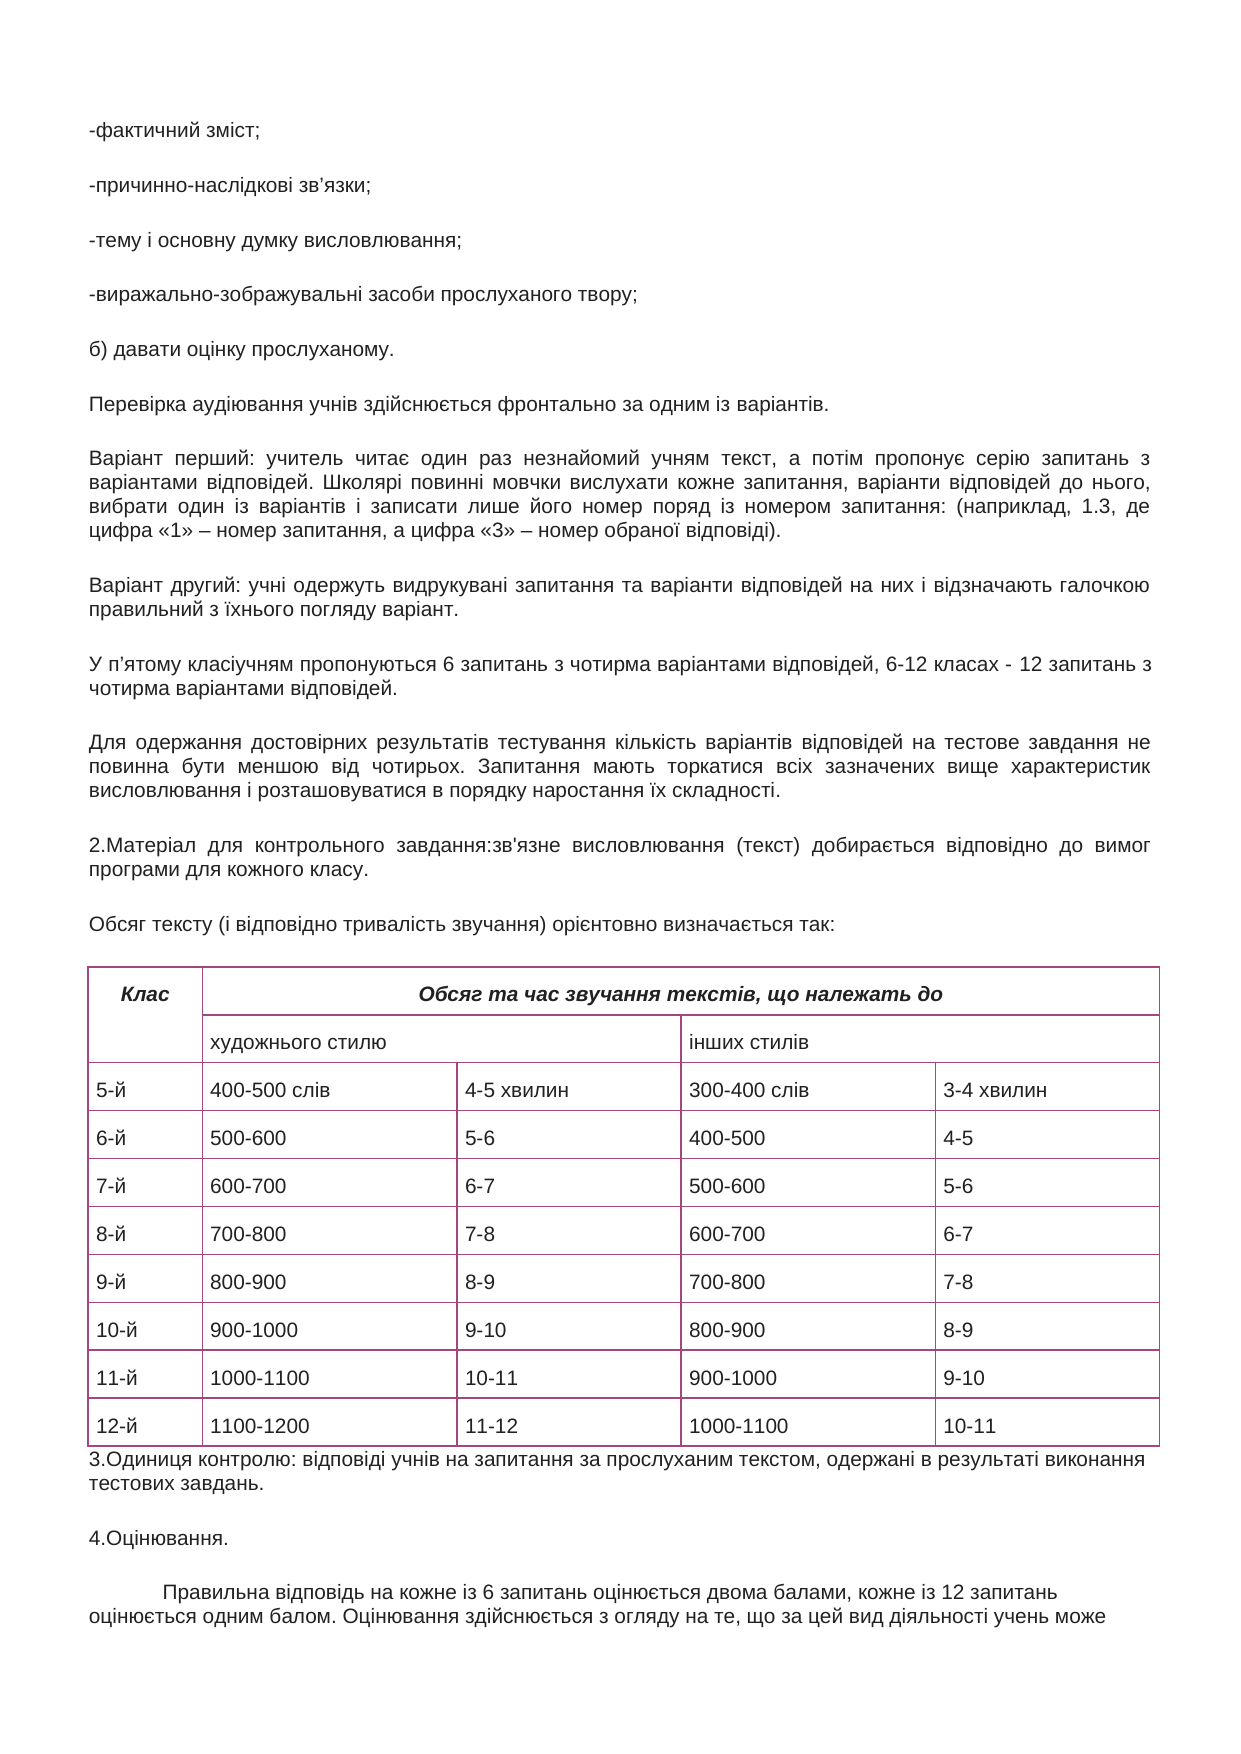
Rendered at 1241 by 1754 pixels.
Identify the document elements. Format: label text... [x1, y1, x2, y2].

table_cell 1100-1200 [203, 1399, 456, 1445]
table_cell 11-й [89, 1351, 202, 1397]
table_cell 400-500 [682, 1111, 935, 1158]
table_cell 300-400 слів [682, 1063, 935, 1110]
table_cell 4-5 хвилин [458, 1063, 680, 1110]
table_cell 600-700 [203, 1159, 456, 1206]
table_cell 10-11 [458, 1351, 680, 1397]
table_cell 700-800 [682, 1255, 935, 1301]
table_cell 900-1000 [203, 1303, 456, 1349]
text -виражально-зображувальні засоби прослуханого твору; [89, 282, 1152, 306]
table_cell 5-й [89, 1063, 202, 1110]
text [89, 1580, 1152, 1628]
text Обсяг тексту (і відповідно тривалість звучання) орієнтовно визначається так: [89, 911, 1152, 935]
table_cell 900-1000 [682, 1351, 935, 1397]
table_header Клас [89, 968, 202, 1062]
text Варіант другий: учні одержуть видрукувані запитання та варіанти відповідей на них і відзначають галочкою правильний з їхнього погляду варіант. [89, 573, 1152, 621]
table_cell 7-8 [936, 1255, 1159, 1301]
table_cell 7-8 [458, 1207, 680, 1253]
text б) давати оцінку прослуханому. [89, 337, 1152, 361]
text 3.Одиниця контролю: відповідi учнів на запитання за прослуханим текстом, одержані в результаті виконання тестових завдань. [89, 1447, 1152, 1495]
table_cell інших стилів [682, 1016, 1159, 1062]
table_cell 9-10 [458, 1303, 680, 1349]
table_cell 5-6 [936, 1159, 1159, 1206]
text У п’ятому класіучням пропонуються 6 запитань з чотирма варіантами відповідей, 6-12 класах - 12 запитань з чотирма варіантами відповідей. [89, 651, 1152, 699]
table_cell 5-6 [458, 1111, 680, 1158]
table_cell 6-7 [936, 1207, 1159, 1253]
table_cell 6-7 [458, 1159, 680, 1206]
table_cell 11-12 [458, 1399, 680, 1445]
table_cell 800-900 [203, 1255, 456, 1301]
table_cell 1000-1100 [682, 1399, 935, 1445]
text Варіант перший: учитель читає один раз незнайомий учням текст, а потім пропонує серію запитань з варіантами відповідей. Школярі повинні мовчки вислухати кожне запитання, варіанти відповідей до нього, вибрати один із варіантів і записати лише його номер поряд із номером запитання: (наприклад, 1.3, де цифра «1» – номер запитання, а цифра «3» – номер обраної відповіді). [89, 446, 1152, 542]
table_cell 500-600 [682, 1159, 935, 1206]
text 4.Оцінювання. [89, 1525, 1152, 1549]
table_cell 700-800 [203, 1207, 456, 1253]
text -причинно-наслідкові зв’язки; [89, 173, 1152, 197]
table_cell 3-4 хвилин [936, 1063, 1159, 1110]
text 2.Матеріал для контрольного завдання:зв'язне висловлювання (текст) добирається відповідно до вимог програми для кожного класу. [89, 833, 1152, 881]
table_cell 6-й [89, 1111, 202, 1158]
table_cell 12-й [89, 1399, 202, 1445]
table_cell 1000-1100 [203, 1351, 456, 1397]
table_cell 10-11 [936, 1399, 1159, 1445]
table_header Обсяг та час звучання текстів, що належать до [203, 968, 1159, 1014]
table_cell 8-й [89, 1207, 202, 1253]
table_cell 8-9 [936, 1303, 1159, 1349]
table_cell 800-900 [682, 1303, 935, 1349]
table_cell 4-5 [936, 1111, 1159, 1158]
text -фактичний зміст; [89, 118, 1152, 142]
table_cell 8-9 [458, 1255, 680, 1301]
table_cell 400-500 слів [203, 1063, 456, 1110]
table_cell 7-й [89, 1159, 202, 1206]
table_cell художнього стилю [203, 1016, 680, 1062]
table_cell 9-10 [936, 1351, 1159, 1397]
table_cell 9-й [89, 1255, 202, 1301]
table_cell 600-700 [682, 1207, 935, 1253]
table_cell 10-й [89, 1303, 202, 1349]
text -тему і основну думку висловлювання; [89, 227, 1152, 251]
table_cell 500-600 [203, 1111, 456, 1158]
text Перевірка аудіювання учнів здійснюється фронтально за одним із варіантів. [89, 392, 1152, 416]
text Для одержання достовірних результатів тестування кількість варіантів відповідей на тестове завдання не повинна бути меншою від чотирьох. Запитання мають торкатися всіх зазначених вище характеристик висловлювання і розташовуватися в порядку наростання їх складності. [89, 730, 1152, 802]
